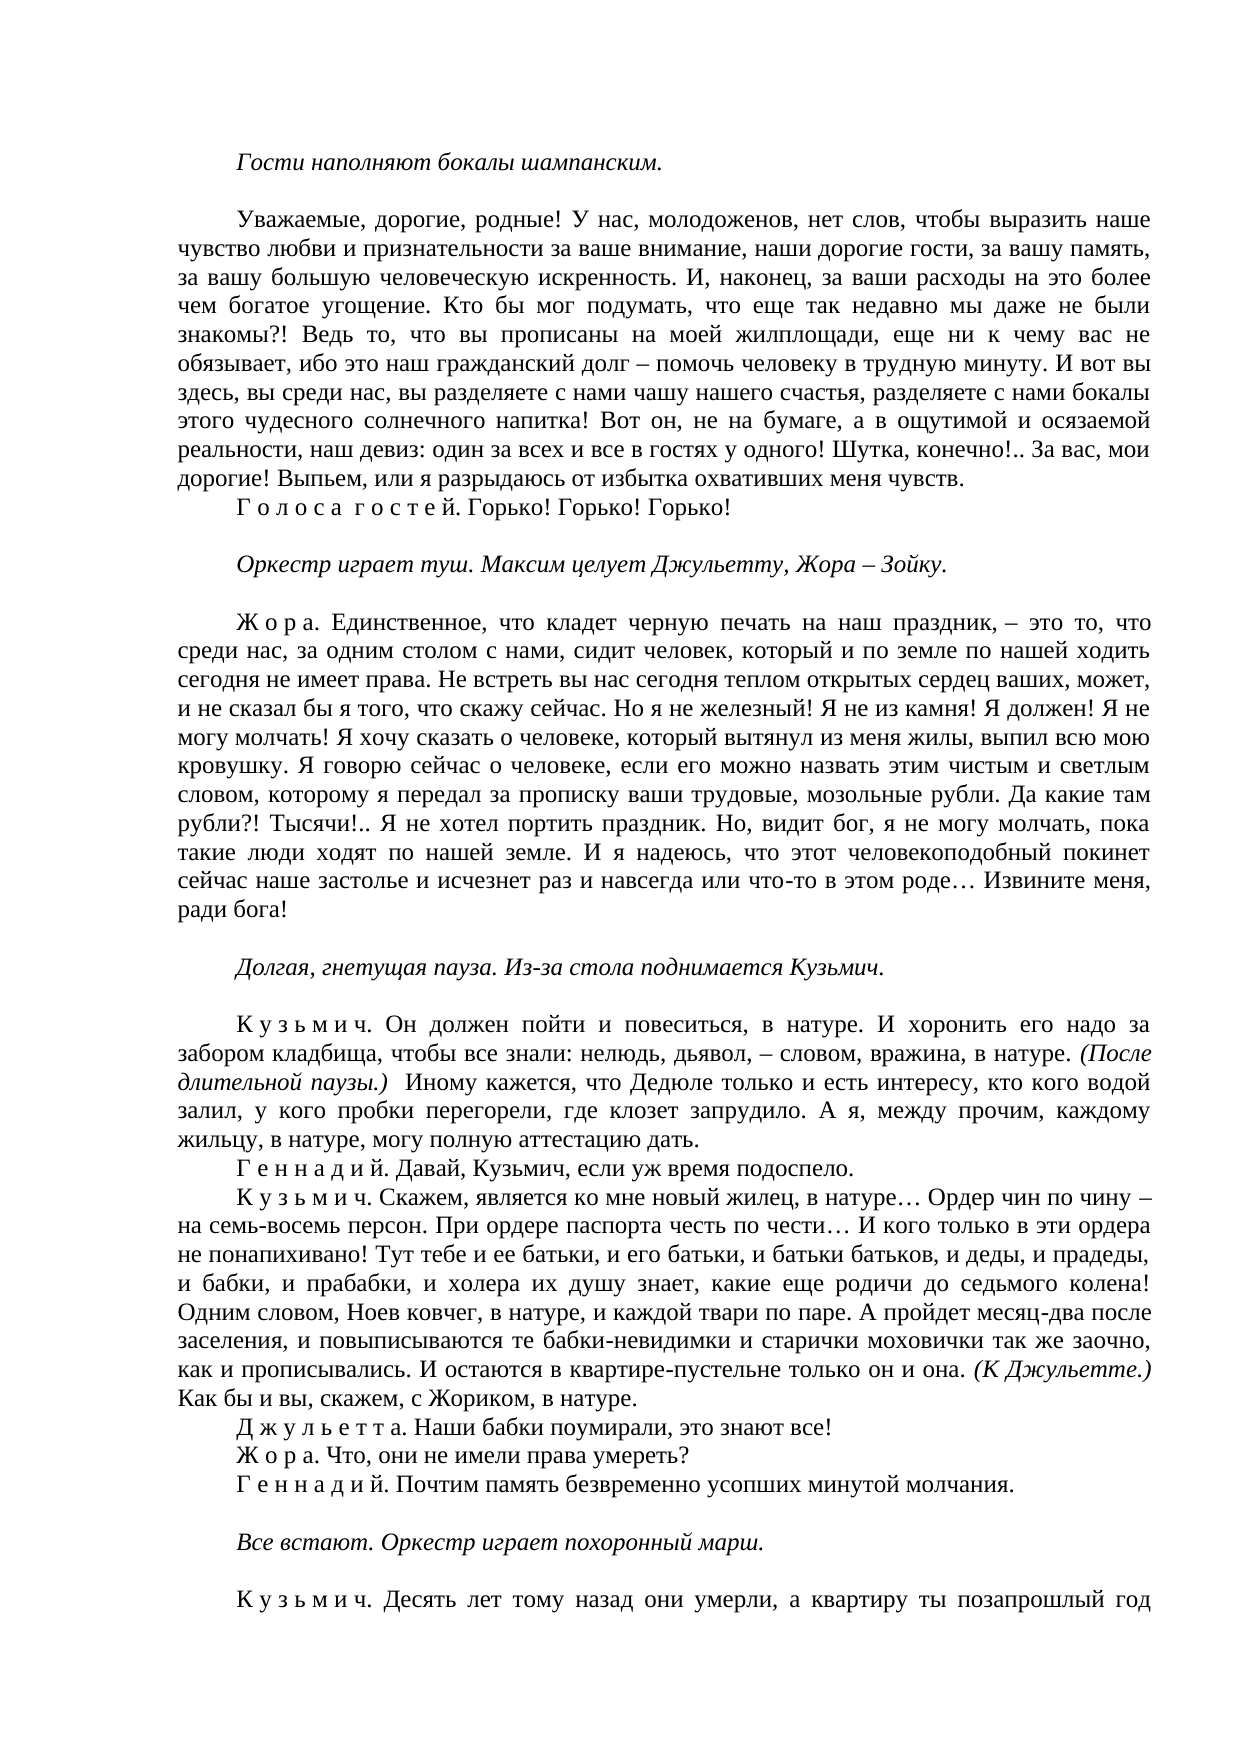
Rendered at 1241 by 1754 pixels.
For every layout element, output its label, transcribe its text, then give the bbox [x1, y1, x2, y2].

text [177, 1584, 1152, 1613]
text Гости наполняют бокалы шампанским. [177, 147, 1152, 176]
text Г е н н а д и й. Давай, Кузьмич, если уж время подоспело. [177, 1153, 1152, 1182]
text Ж о р а. Что, они не имели права умереть? [177, 1441, 1152, 1469]
text Все встают. Оркестр играет похоронный марш. [177, 1527, 1152, 1556]
text Г о л о с а г о с т е й. Горько! Горько! Горько! [177, 492, 1152, 521]
text Уважаемые, дорогие, родные! У нас, молодоженов, нет слов, чтобы выразить наше чувство любви и признательности за ваше внимание, наши дорогие гости, за вашу память, за вашу большую человеческую искренность. И, наконец, за ваши расходы на это более чем богатое угощение. Кто бы мог подумать, что еще так недавно мы даже не были знакомы?! Ведь то, что вы прописаны на моей жилплощади, еще ни к чему вас не обязывает, ибо это наш гражданский долг – помочь человеку в трудную минуту. И вот вы здесь, вы среди нас, вы разделяете с нами чашу нашего счастья, разделяете с нами бокалы этого чудесного солнечного напитка! Вот он, не на бумаге, а в ощутимой и осязаемой реальности, наш девиз: один за всех и все в гостях у одного! Шутка, конечно!.. За вас, мои дорогие! Выпьем, или я разрыдаюсь от избытка охвативших меня чувств. [177, 204, 1152, 492]
text К у з ь м и ч. Скажем, является ко мне новый жилец, в натуре… Ордер чин по чину – на семь-восемь персон. При ордере паспорта честь по чести… И кого только в эти ордера не понапихивано! Тут тебе и ее батьки, и его батьки, и батьки батьков, и деды, и прадеды, и бабки, и прабабки, и холера их душу знает, какие еще родичи до седьмого колена! Одним словом, Ноев ковчег, в натуре, и каждой твари по паре. А пройдет месяц-два после заселения, и повыписываются те бабки-невидимки и старички моховички так же заочно, как и прописывались. И остаются в квартире-пустельне только он и она. (К Джульетте.) Как бы и вы, скажем, с Жориком, в натуре. [177, 1182, 1152, 1412]
text Г е н н а д и й. Почтим память безвременно усопших минутой молчания. [177, 1469, 1152, 1498]
text Оркестр играет туш. Максим целует Джульетту, Жора – Зойку. [177, 549, 1152, 578]
text Д ж у л ь е т т а. Наши бабки поумирали, это знают все! [177, 1412, 1152, 1441]
text Ж о р а. Единственное, что кладет черную печать на наш праздник, – это то, что среди нас, за одним столом с нами, сидит человек, который и по земле по нашей ходить сегодня не имеет права. Не встреть вы нас сегодня теплом открытых сердец ваших, может, и не сказал бы я того, что скажу сейчас. Но я не железный! Я не из камня! Я должен! Я не могу молчать! Я хочу сказать о человеке, который вытянул из меня жилы, выпил всю мою кровушку. Я говорю сейчас о человеке, если его можно назвать этим чистым и светлым словом, которому я передал за прописку ваши трудовые, мозольные рубли. Да какие там рубли?! Тысячи!.. Я не хотел портить праздник. Но, видит бог, я не могу молчать, пока такие люди ходят по нашей земле. И я надеюсь, что этот человекоподобный покинет сейчас наше застолье и исчезнет раз и навсегда или что-то в этом роде… Извините меня, ради бога! [177, 607, 1152, 923]
text Долгая, гнетущая пауза. Из-за стола поднимается Кузьмич. [177, 952, 1152, 981]
text К у з ь м и ч. Он должен пойти и повеситься, в натуре. И хоронить его надо за забором кладбища, чтобы все знали: нелюдь, дьявол, – словом, вражина, в натуре. (После длительной паузы.) Иному кажется, что Дедюле только и есть интересу, кто кого водой залил, у кого пробки перегорели, где клозет запрудило. А я, между прочим, каждому жильцу, в натуре, могу полную аттестацию дать. [177, 1009, 1152, 1153]
